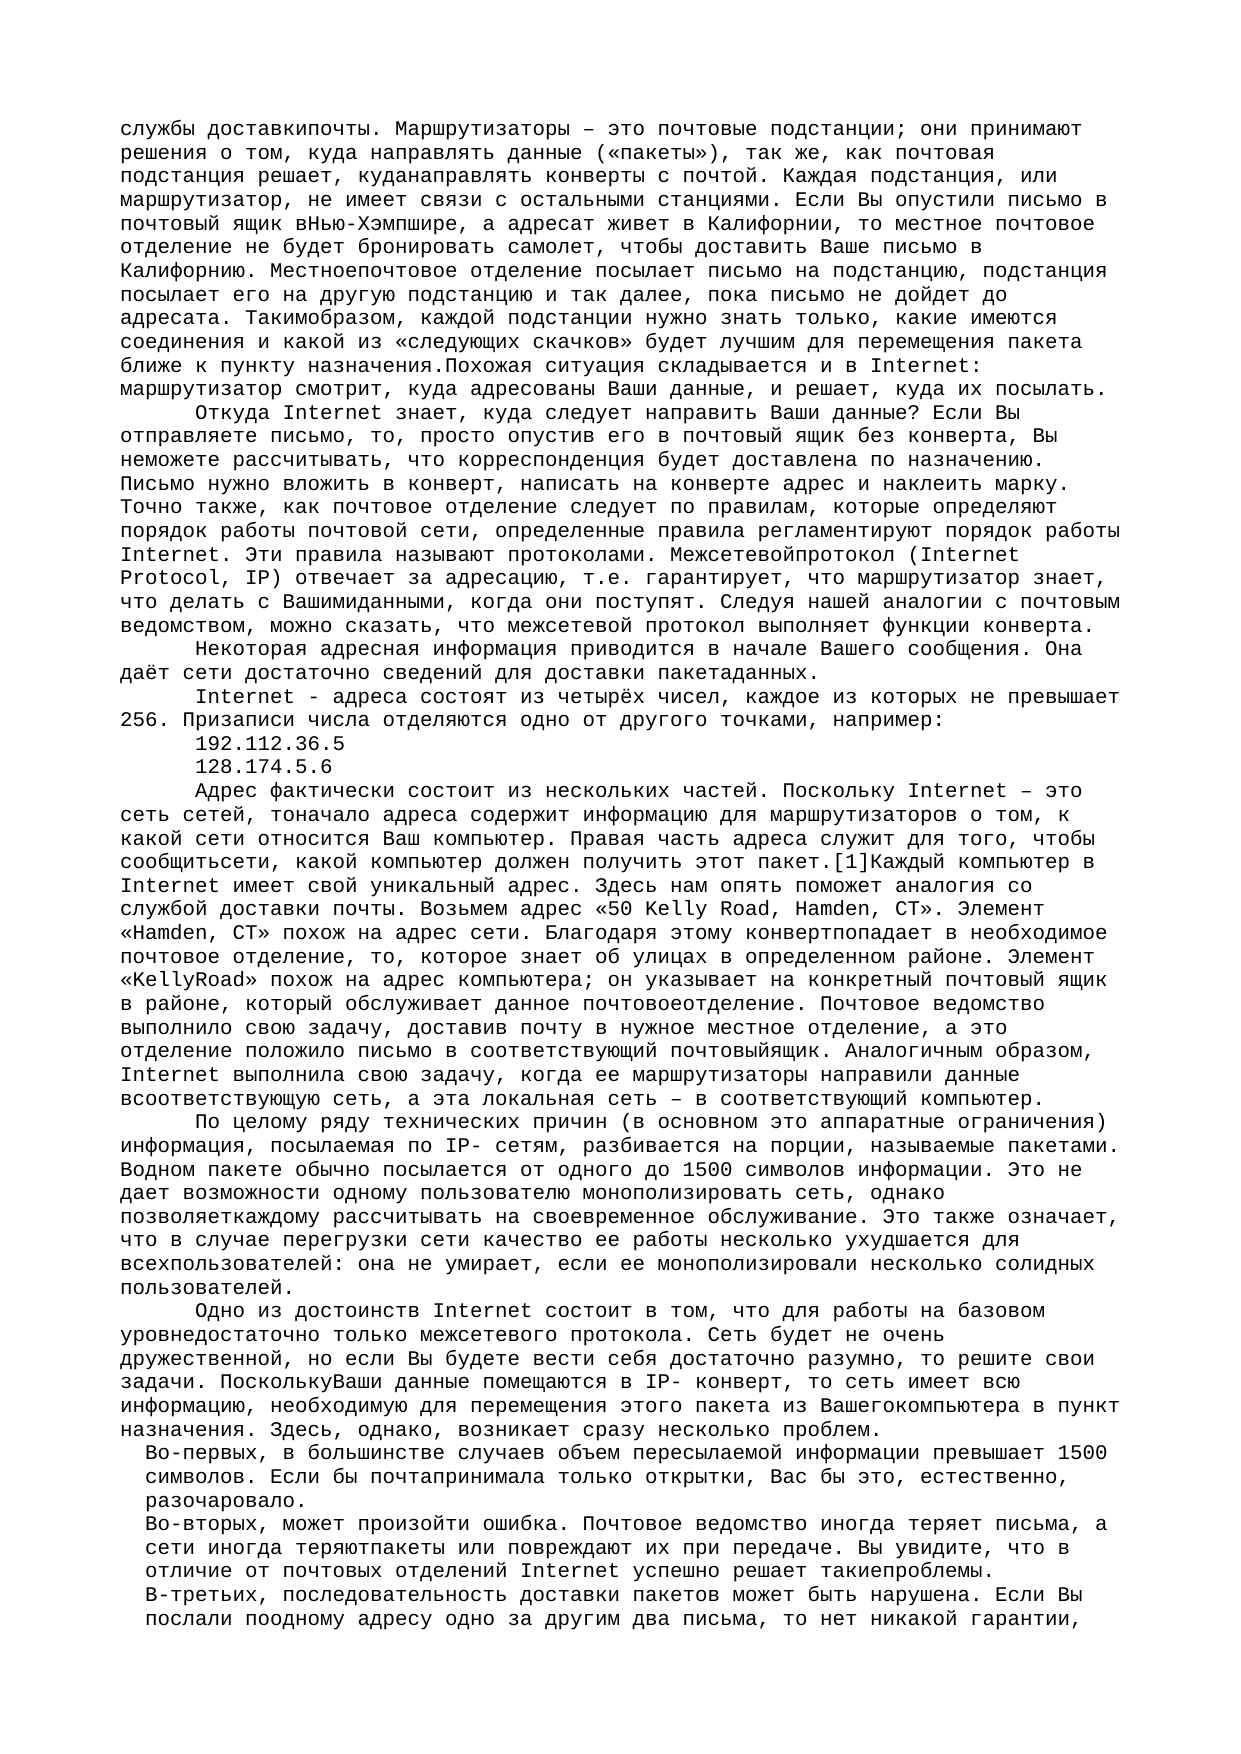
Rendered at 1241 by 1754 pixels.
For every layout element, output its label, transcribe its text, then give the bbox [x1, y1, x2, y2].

text задачи. ПосколькуВаши данные помещаются в IP- конверт, то сеть имеет всю [120, 1371, 1120, 1395]
text уровнедостаточно только межсетевого протокола. Сеть будет не очень [120, 1324, 1120, 1348]
text пользователей. [120, 1277, 1120, 1300]
text ближе к пункту назначения.Похожая ситуация складывается и в Internet: [120, 354, 1120, 378]
text Во-вторых, может произойти ошибка. Почтовое ведомство иногда теряет письма, а [120, 1513, 1120, 1537]
text назначения. Здесь, однако, возникает сразу несколько проблем. [120, 1419, 1120, 1442]
text Protocol, IP) отвечает за адресацию, т.е. гарантирует, что маршрутизатор знает, [120, 567, 1120, 591]
text почтовый ящик вНью-Хэмпшире, а адресат живет в Калифорнии, то местное почтовое [120, 213, 1120, 236]
text символов. Если бы почтапринимала только открытки, Вас бы это, естественно, [120, 1466, 1120, 1489]
text Internet - адреса состоят из четырёх чисел, каждое из которых не превышает [120, 686, 1120, 709]
text выполнило свою задачу, доставив почту в нужное местное отделение, а это [120, 1017, 1120, 1040]
text «KellyRoad» похож на адрес компьютера; он указывает на конкретный почтовый ящик [120, 969, 1120, 993]
text дружественной, но если Вы будете вести себя достаточно разумно, то решите свои [120, 1348, 1120, 1371]
text дает возможности одному пользователю монополизировать сеть, однако [120, 1182, 1120, 1206]
text отличие от почтовых отделений Internet успешно решает такиепроблемы. [120, 1561, 1120, 1584]
text отделение не будет бронировать самолет, чтобы доставить Ваше письмо в [120, 236, 1120, 260]
text маршрутизатор смотрит, куда адресованы Ваши данные, и решает, куда их посылать. [120, 378, 1120, 402]
text соединения и какой из «следующих скачков» будет лучшим для перемещения пакета [120, 331, 1120, 354]
text Internet имеет свой уникальный адрес. Здесь нам опять поможет аналогия со [120, 875, 1120, 898]
text в районе, который обслуживает данное почтовоеотделение. Почтовое ведомство [120, 993, 1120, 1017]
text сети иногда теряютпакеты или повреждают их при передаче. Вы увидите, что в [120, 1537, 1120, 1561]
text разочаровало. [120, 1489, 1120, 1513]
text сообщитьсети, какой компьютер должен получить этот пакет.[1]Каждый компьютер в [120, 851, 1120, 875]
text Адрес фактически состоит из нескольких частей. Поскольку Internet – это [120, 780, 1120, 804]
text 128.174.5.6 [120, 757, 1120, 780]
text 256. Призаписи числа отделяются одно от другого точками, например: [120, 709, 1120, 733]
text Письмо нужно вложить в конверт, написать на конверте адрес и наклеить марку. [120, 473, 1120, 496]
text Internet. Эти правила называют протоколами. Межсетевойпротокол (Internet [120, 544, 1120, 567]
text почтовое отделение, то, которое знает об улицах в определенном районе. Элемент [120, 946, 1120, 969]
text порядок работы почтовой сети, определенные правила регламентируют порядок работы [120, 520, 1120, 544]
text сеть сетей, тоначало адреса содержит информацию для маршрутизаторов о том, к [120, 804, 1120, 827]
text маршрутизатор, не имеет связи с остальными станциями. Если Вы опустили письмо в [120, 189, 1120, 213]
text что в случае перегрузки сети качество ее работы несколько ухудшается для [120, 1229, 1120, 1253]
text Калифорнию. Местноепочтовое отделение посылает письмо на подстанцию, подстанция [120, 260, 1120, 284]
text Во-первых, в большинстве случаев объем пересылаемой информации превышает 1500 [120, 1442, 1120, 1466]
text послали поодному адресу одно за другим два письма, то нет никакой гарантии, [120, 1608, 1120, 1631]
text Водном пакете обычно посылается от одного до 1500 символов информации. Это не [120, 1158, 1120, 1182]
text решения о том, куда направлять данные («пакеты»), так же, как почтовая [120, 142, 1120, 165]
text информацию, необходимую для перемещения этого пакета из Вашегокомпьютера в пункт [120, 1395, 1120, 1419]
text позволяеткаждому рассчитывать на своевременное обслуживание. Это также означает, [120, 1206, 1120, 1229]
text службы доставкипочты. Маршрутизаторы – это почтовые подстанции; они принимают [120, 118, 1120, 142]
text даёт сети достаточно сведений для доставки пакетаданных. [120, 662, 1120, 686]
text По целому ряду технических причин (в основном это аппаратные ограничения) [120, 1111, 1120, 1135]
text Точно также, как почтовое отделение следует по правилам, которые определяют [120, 496, 1120, 520]
text адресата. Такимобразом, каждой подстанции нужно знать только, какие имеются [120, 307, 1120, 331]
text посылает его на другую подстанцию и так далее, пока письмо не дойдет до [120, 284, 1120, 307]
text подстанция решает, куданаправлять конверты с почтой. Каждая подстанция, или [120, 165, 1120, 189]
text отделение положило письмо в соответствующий почтовыйящик. Аналогичным образом, [120, 1040, 1120, 1064]
text В-третьих, последовательность доставки пакетов может быть нарушена. Если Вы [120, 1584, 1120, 1608]
text всоответствующую сеть, а эта локальная сеть – в соответствующий компьютер. [120, 1088, 1120, 1111]
text «Hamden, CT» похож на адрес сети. Благодаря этому конвертпопадает в необходимое [120, 922, 1120, 946]
text отправляете письмо, то, просто опустив его в почтовый ящик без конверта, Вы [120, 426, 1120, 449]
text Некоторая адресная информация приводится в начале Вашего сообщения. Она [120, 638, 1120, 662]
text Одно из достоинств Internet состоит в том, что для работы на базовом [120, 1300, 1120, 1324]
text какой сети относится Ваш компьютер. Правая часть адреса служит для того, чтобы [120, 827, 1120, 851]
text Откуда Internet знает, куда следует направить Ваши данные? Если Вы [120, 402, 1120, 426]
text всехпользователей: она не умирает, если ее монополизировали несколько солидных [120, 1253, 1120, 1277]
text Internet выполнила свою задачу, когда ее маршрутизаторы направили данные [120, 1064, 1120, 1088]
text ведомством, можно сказать, что межсетевой протокол выполняет функции конверта. [120, 615, 1120, 638]
text информация, посылаемая по IP- сетям, разбивается на порции, называемые пакетами. [120, 1135, 1120, 1158]
text что делать с Вашимиданными, когда они поступят. Следуя нашей аналогии с почтовым [120, 591, 1120, 615]
text неможете рассчитывать, что корреспонденция будет доставлена по назначению. [120, 449, 1120, 473]
text службой доставки почты. Возьмем адрес «50 Kelly Road, Hamden, CT». Элемент [120, 898, 1120, 922]
text 192.112.36.5 [120, 733, 1120, 757]
